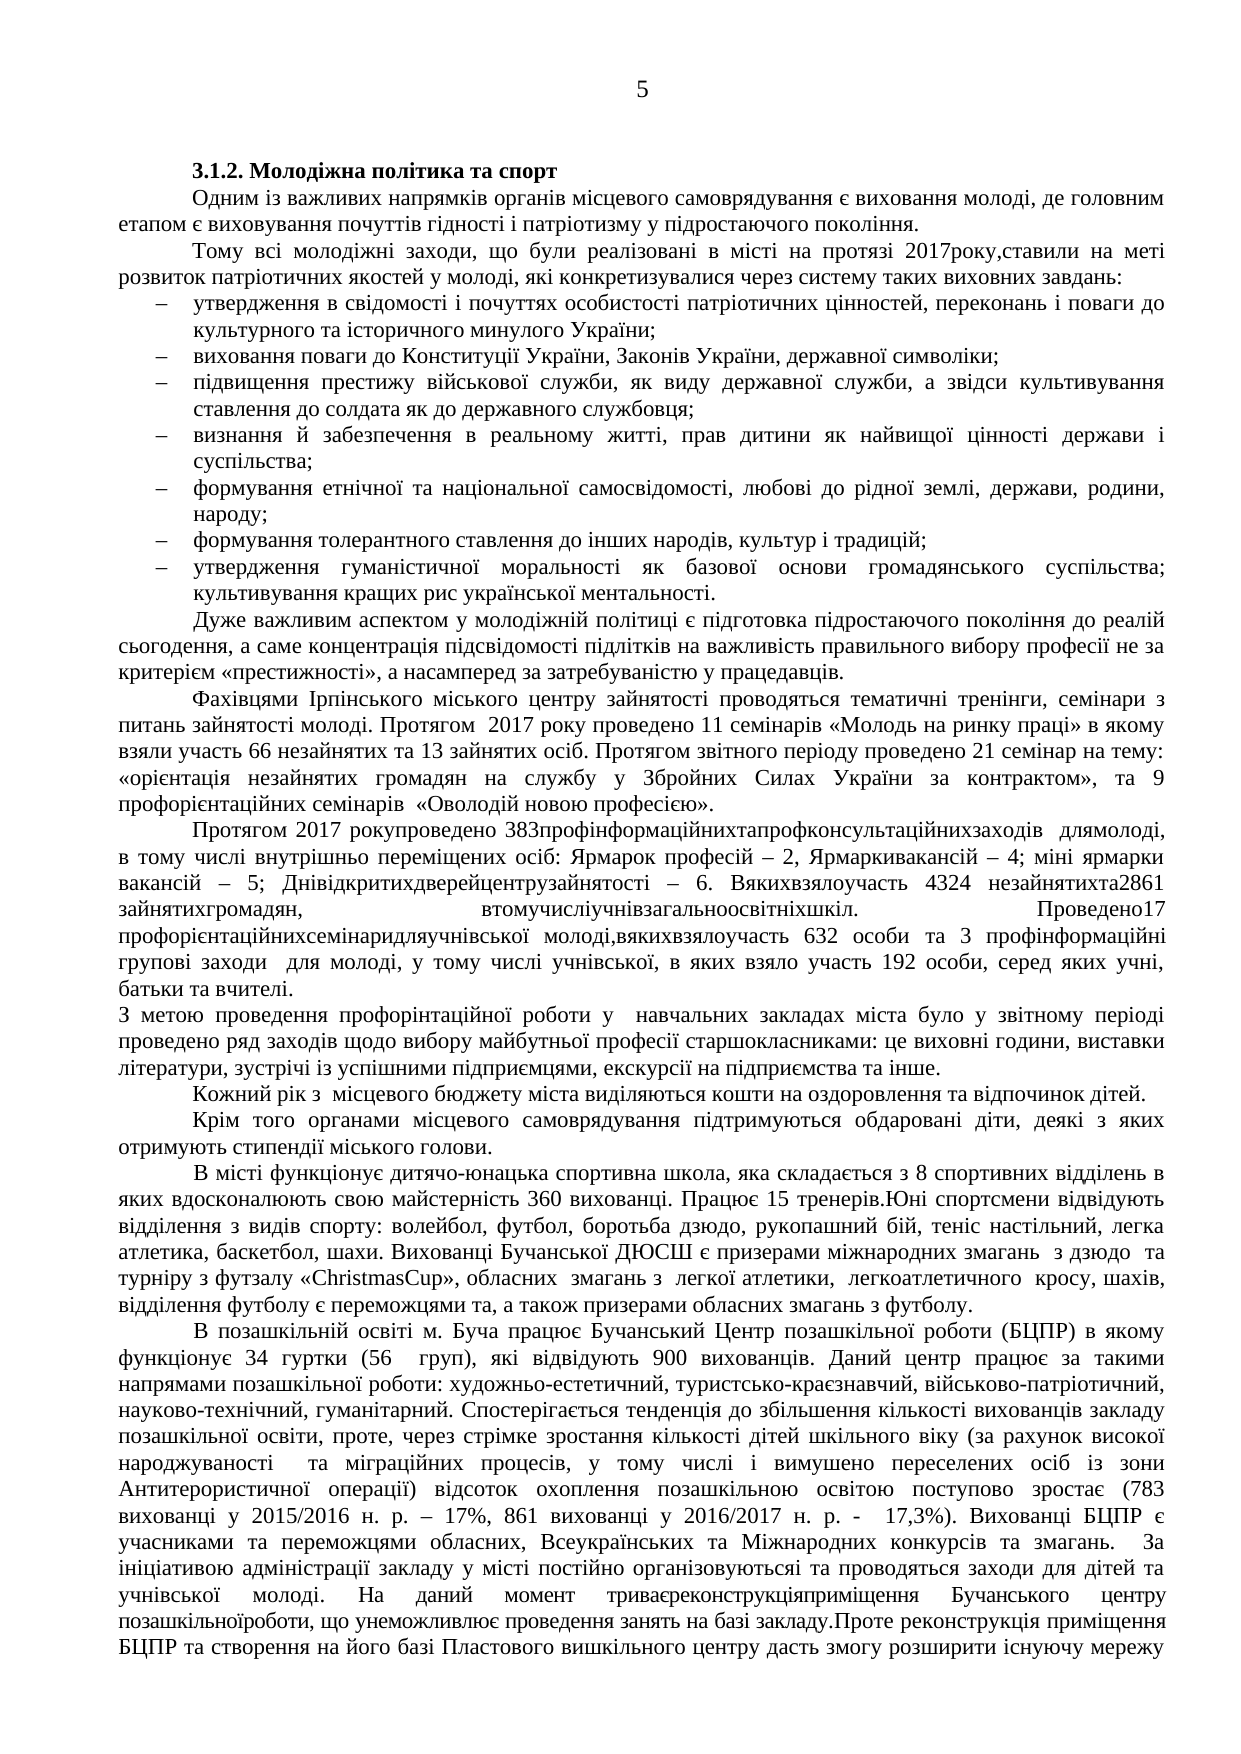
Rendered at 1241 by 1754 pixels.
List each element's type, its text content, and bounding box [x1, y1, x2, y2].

text Тому всі молодіжні заходи, що були реалізовані в місті на протязі 2017року,ставили на меті розвиток патріотичних якостей у молоді, які конкретизувалися через систему таких виховних завдань: [118, 237, 1167, 289]
list утвердження в свідомості і почуттях особистості патріотичних цінностей, переконань і поваги до культурного та історичного минулого України; [156, 289, 1167, 342]
list визнання й забезпечення в реальному житті, прав дитини як найвищої цінності держави і суспільства; [156, 421, 1167, 474]
text Протягом 2017 рокупроведено 383профінформаційнихтапрофконсультаційнихзаходів длямолоді, в тому числі внутрішньо переміщених осіб: Ярмарок професій – 2, Ярмаркивакансій – 4; міні ярмарки вакансій – 5; Днівідкритихдверейцентрузайнятості – 6. Вякихвзялоучасть 4324 незайнятихта2861 зайнятихгромадян, втомучисліучнівзагальноосвітніхшкіл. Проведено17 профорієнтаційнихсемінаридляучнівської молоді,вякихвзялоучасть 632 особи та 3 профінформаційні групові заходи для молоді, у тому числі учнівської, в яких взяло участь 192 особи, серед яких учні, батьки та вчителі. [118, 816, 1167, 1001]
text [118, 1317, 1167, 1660]
text Одним із важливих напрямків органів місцевого самоврядування є виховання молоді, де головним етапом є виховування почуттів гідності і патріотизму у підростаючого покоління. [118, 184, 1167, 237]
list формування етнічної та національної самосвідомості, любові до рідної землі, держави, родини, народу; [156, 474, 1167, 527]
text З метою проведення профорінтаційної роботи у навчальних закладах міста було у звітному періоді проведено ряд заходів щодо вибору майбутньої професії старшокласниками: це виховні години, виставки літератури, зустрічі із успішними підприємцями, екскурсії на підприємства та інше. [118, 1001, 1167, 1080]
list формування толерантного ставлення до інших народів, культур і традицій; [156, 527, 1167, 553]
list Дуже важливим аспектом у молодіжній політиці є підготовка підростаючого покоління до реалій сьогодення, а саме концентрація підсвідомості підлітків на важливість правильного вибору професії не за критерієм «престижності», а насамперед за затребуваністю у працедавців. [118, 606, 1167, 685]
list Крім того органами місцевого самоврядування підтримуються обдаровані діти, деякі з яких отримують стипендії міського голови. [118, 1106, 1167, 1159]
text 3.1.2. Молодіжна політика та спорт [118, 158, 1167, 184]
text Фахівцями Ірпінського міського центру зайнятості проводяться тематичні тренінги, семінари з питань зайнятості молоді. Протягом 2017 року проведено 11 семінарів «Молодь на ринку праці» в якому взяли участь 66 незайнятих та 13 зайнятих осіб. Протягом звітного періоду проведено 21 семінар на тему: «орієнтація незайнятих громадян на службу у Збройних Силах України за контрактом», та 9 профорієнтаційних семінарів «Оволодій новою професією». [118, 685, 1167, 816]
list утвердження гуманістичної моральності як базової основи громадянського суспільства; культивування кращих рис української ментальності. [156, 553, 1167, 606]
text В місті функціонує дитячо-юнацька спортивна школа, яка складається з 8 спортивних відділень в яких вдосконалюють свою майстерність 360 вихованці. Працює 15 тренерів.Юні спортсмени відвідують відділення з видів спорту: волейбол, футбол, боротьба дзюдо, рукопашний бій, теніс настільний, легка атлетика, баскетбол, шахи. Вихованці Бучанської ДЮСШ є призерами міжнародних змагань з дзюдо та турніру з футзалу «ChristmasCup», обласних змагань з легкої атлетики, легкоатлетичного кросу, шахів, відділення футболу є переможцями та, а також призерами обласних змагань з футболу. [118, 1159, 1167, 1317]
list виховання поваги до Конституції України, Законів України, державної символіки; [156, 342, 1167, 368]
list підвищення престижу військової служби, як виду державної служби, а звідси культивування ставлення до солдата як до державного службовця; [156, 368, 1167, 421]
list Кожний рік з місцевого бюджету міста виділяються кошти на оздоровлення та відпочинок дітей. [118, 1080, 1167, 1106]
